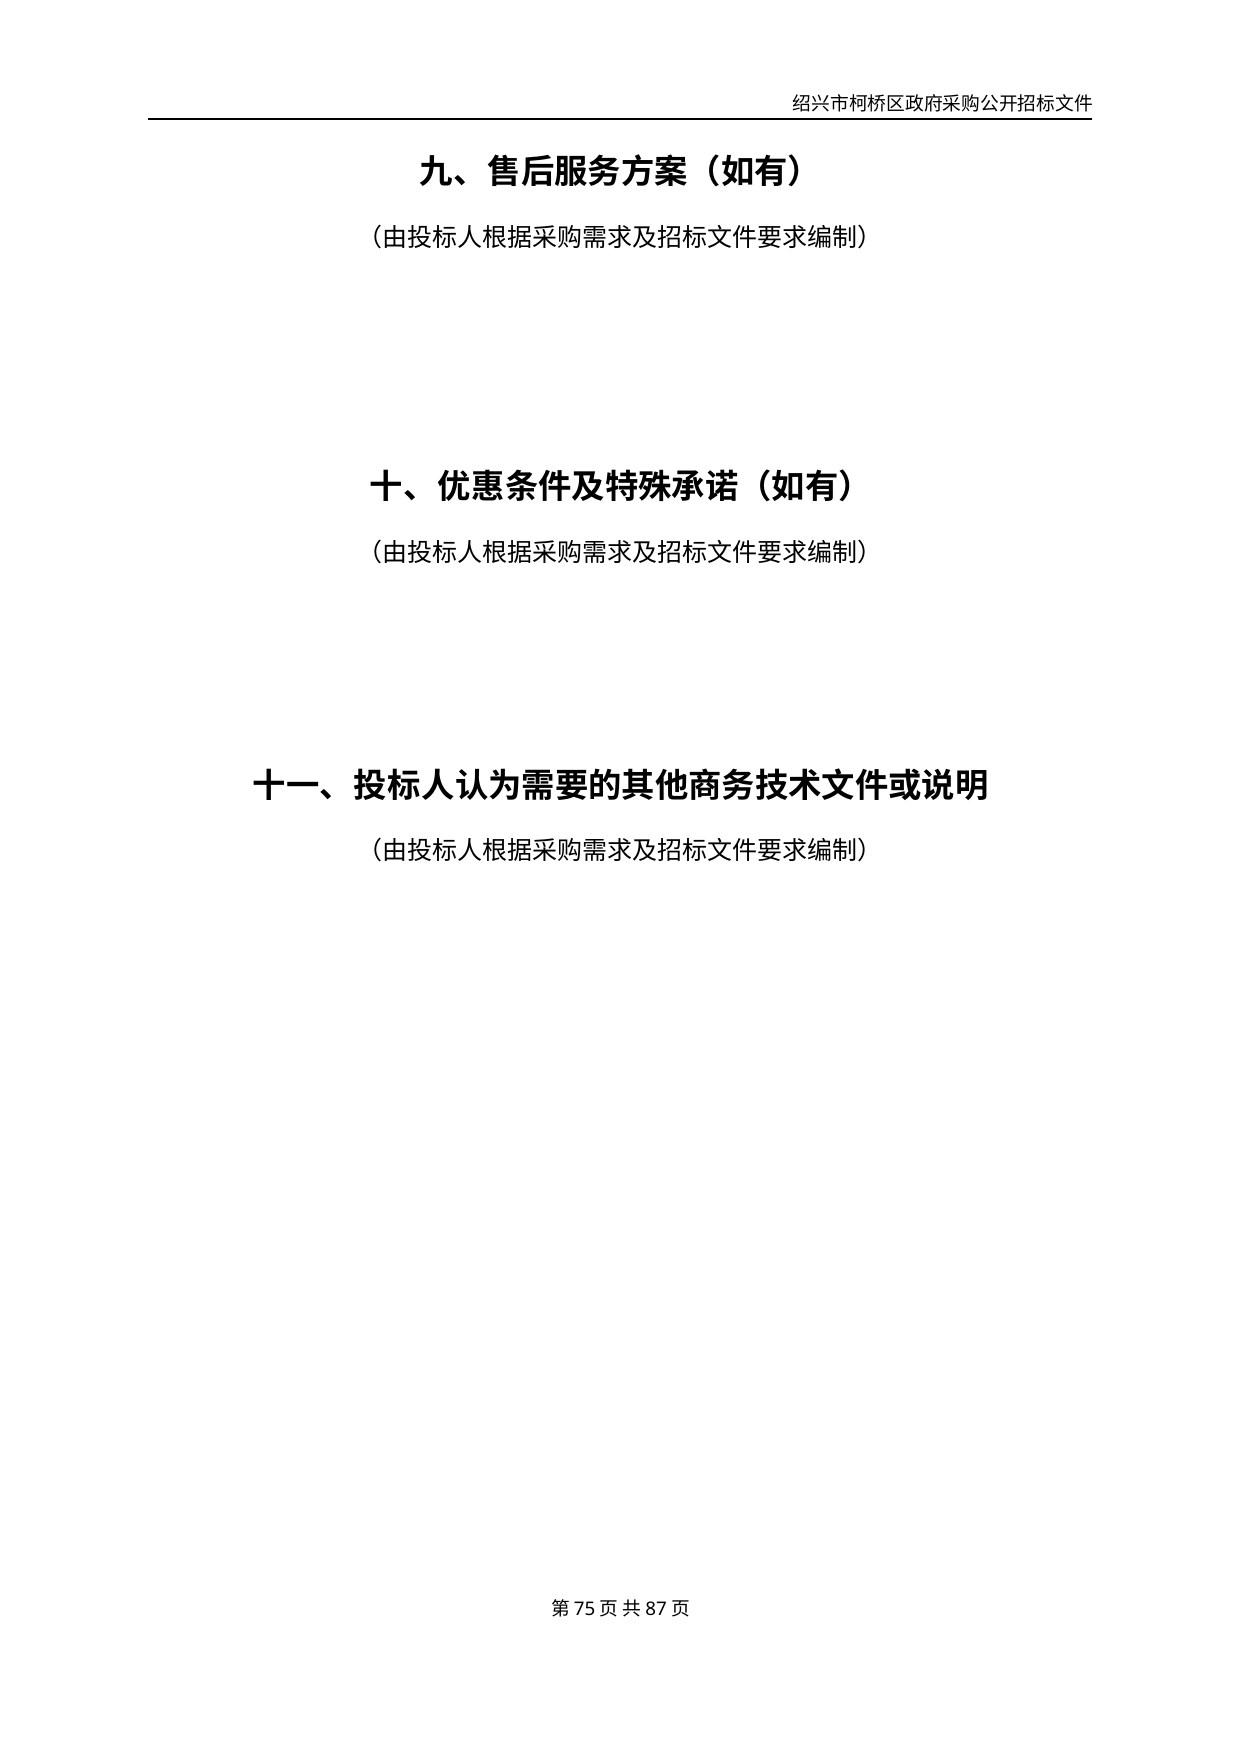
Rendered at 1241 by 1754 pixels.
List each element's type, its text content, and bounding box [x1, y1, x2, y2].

text 九、售后服务方案（如有） [148, 145, 1092, 193]
text （由投标人根据采购需求及招标文件要求编制） [148, 533, 1092, 569]
text （由投标人根据采购需求及招标文件要求编制） [148, 831, 1092, 867]
text 十、优惠条件及特殊承诺（如有） [148, 391, 1092, 508]
text （由投标人根据采购需求及招标文件要求编制） [148, 217, 1092, 253]
text 十一、投标人认为需要的其他商务技术文件或说明 [148, 689, 1092, 807]
